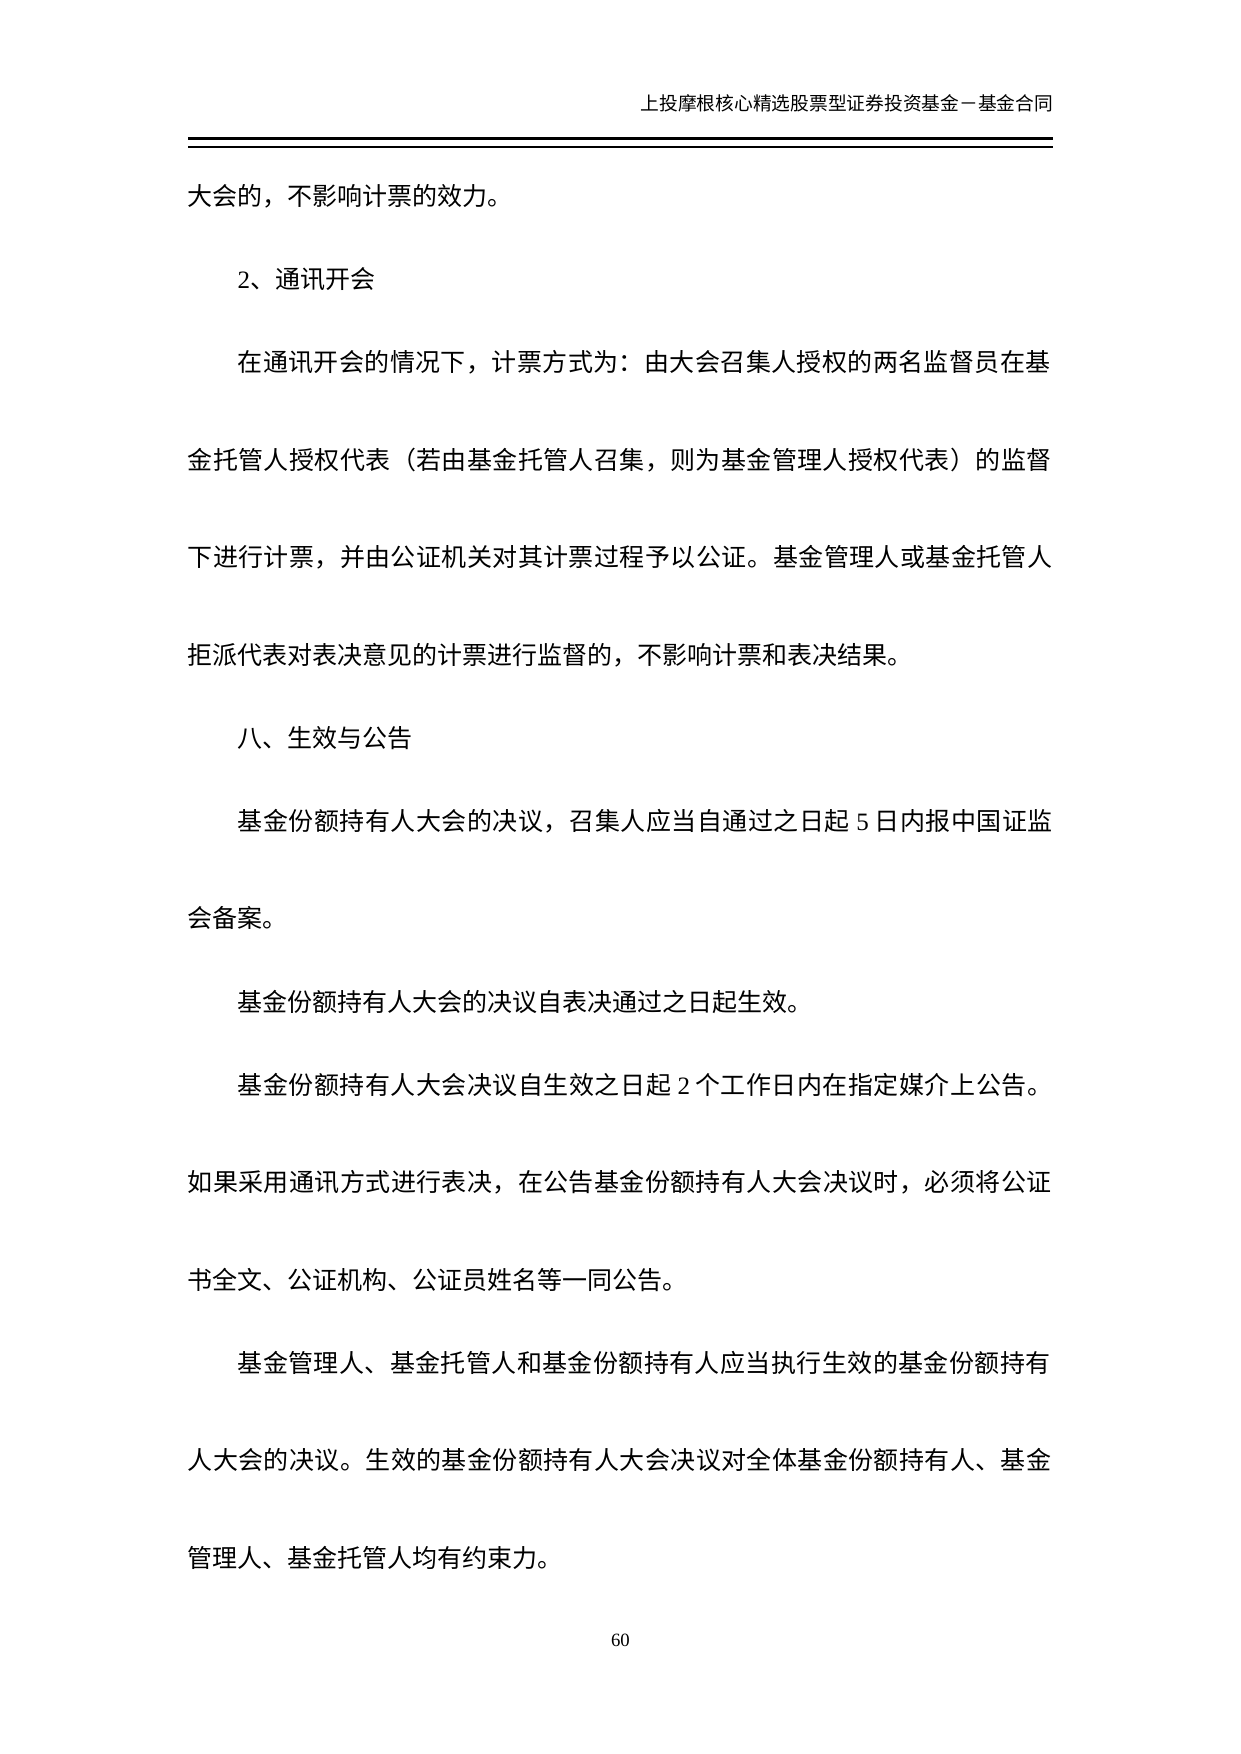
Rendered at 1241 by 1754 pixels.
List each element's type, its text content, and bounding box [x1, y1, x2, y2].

text 八、生效与公告 [187, 704, 1053, 769]
text 基金份额持有人大会的决议自表决通过之日起生效。 [187, 968, 1053, 1033]
text 2、通讯开会 [187, 245, 1053, 310]
text 基金管理人、基金托管人和基金份额持有人应当执行生效的基金份额持有人大会的决议。生效的基金份额持有人大会决议对全体基金份额持有人、基金管理人、基金托管人均有约束力。 [187, 1329, 1053, 1589]
text 在通讯开会的情况下，计票方式为：由大会召集人授权的两名监督员在基金托管人授权代表（若由基金托管人召集，则为基金管理人授权代表）的监督下进行计票，并由公证机关对其计票过程予以公证。基金管理人或基金托管人拒派代表对表决意见的计票进行监督的，不影响计票和表决结果。 [187, 328, 1053, 686]
text 基金份额持有人大会的决议，召集人应当自通过之日起5日内报中国证监会备案。 [187, 787, 1053, 949]
text 基金份额持有人大会决议自生效之日起2个工作日内在指定媒介上公告。如果采用通讯方式进行表决，在公告基金份额持有人大会决议时，必须将公证书全文、公证机构、公证员姓名等一同公告。 [187, 1051, 1053, 1311]
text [187, 162, 1053, 227]
